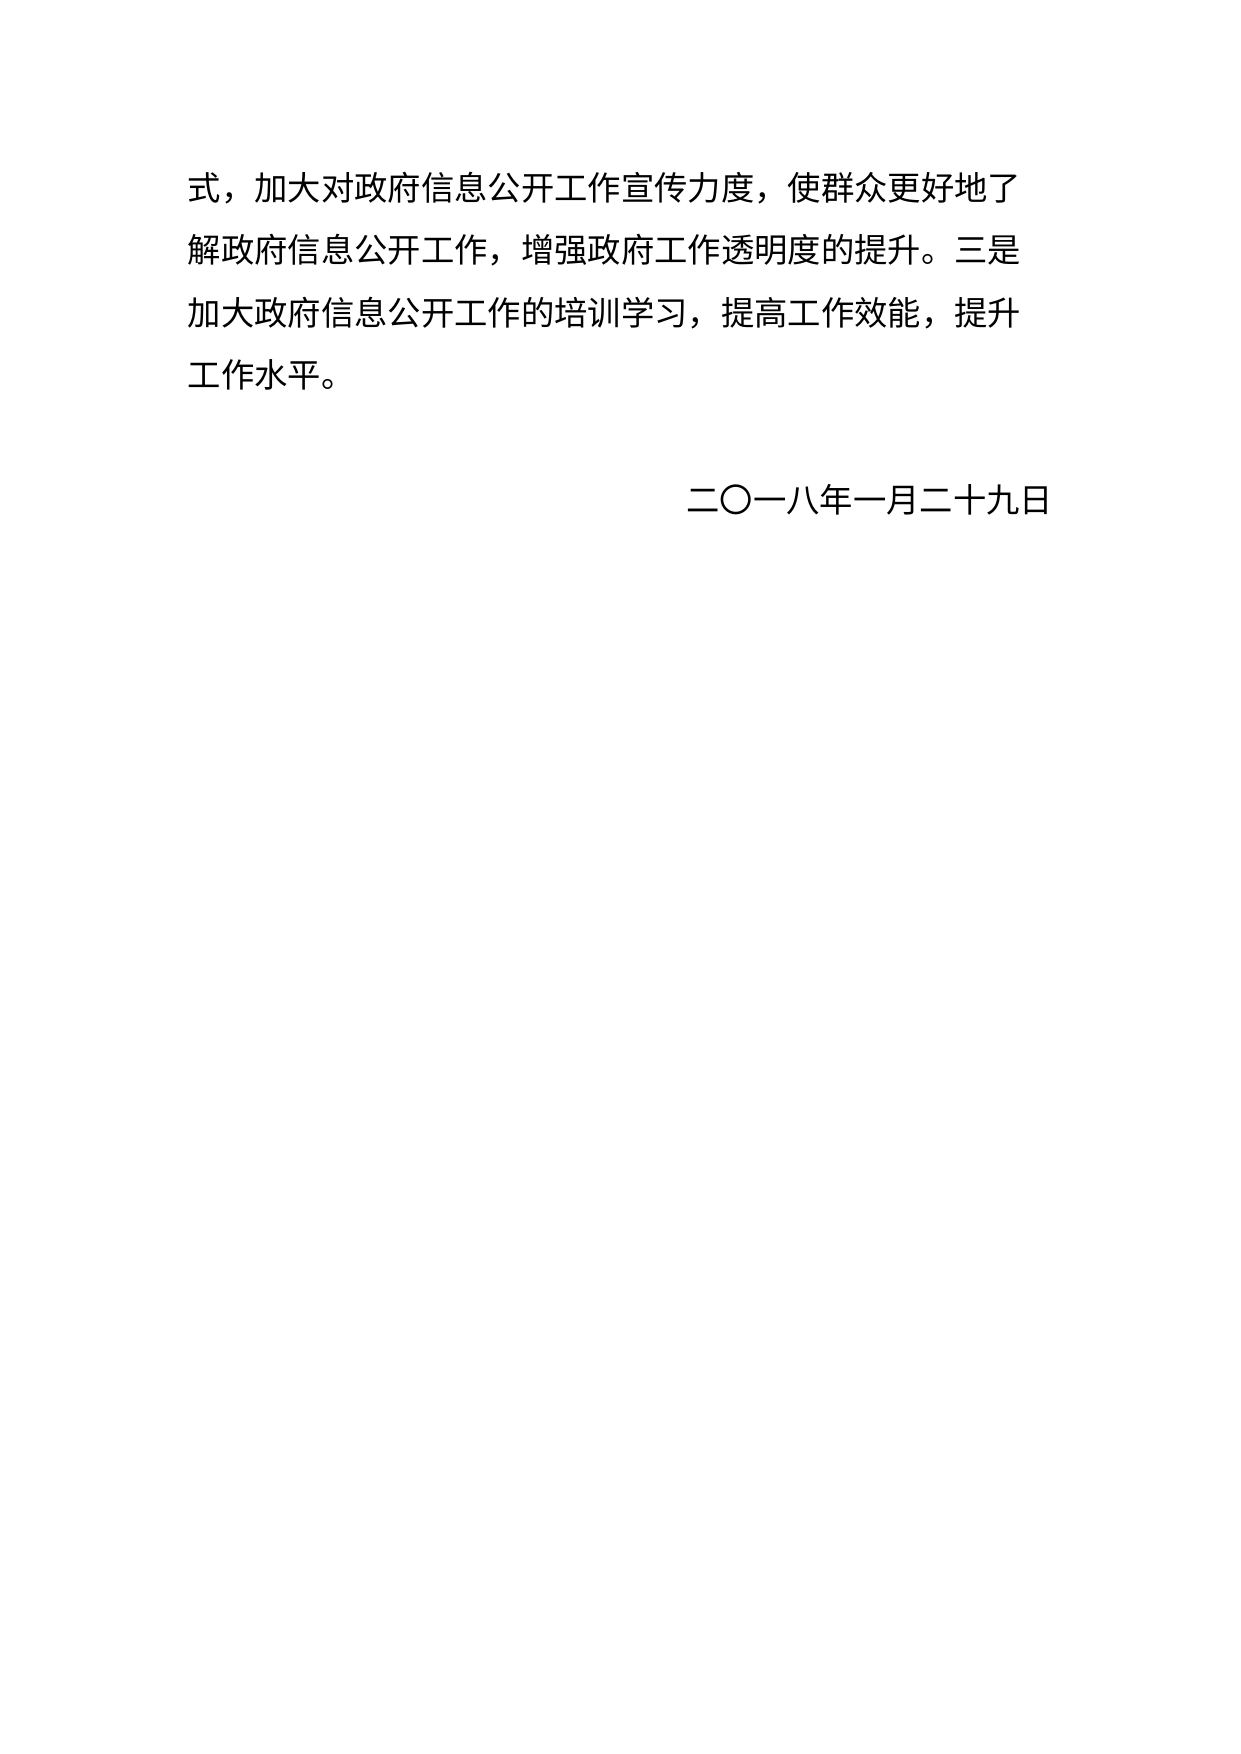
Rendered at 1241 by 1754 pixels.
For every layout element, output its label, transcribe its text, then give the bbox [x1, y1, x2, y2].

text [187, 150, 1053, 400]
text 二〇一八年一月二十九日 [187, 462, 1053, 525]
